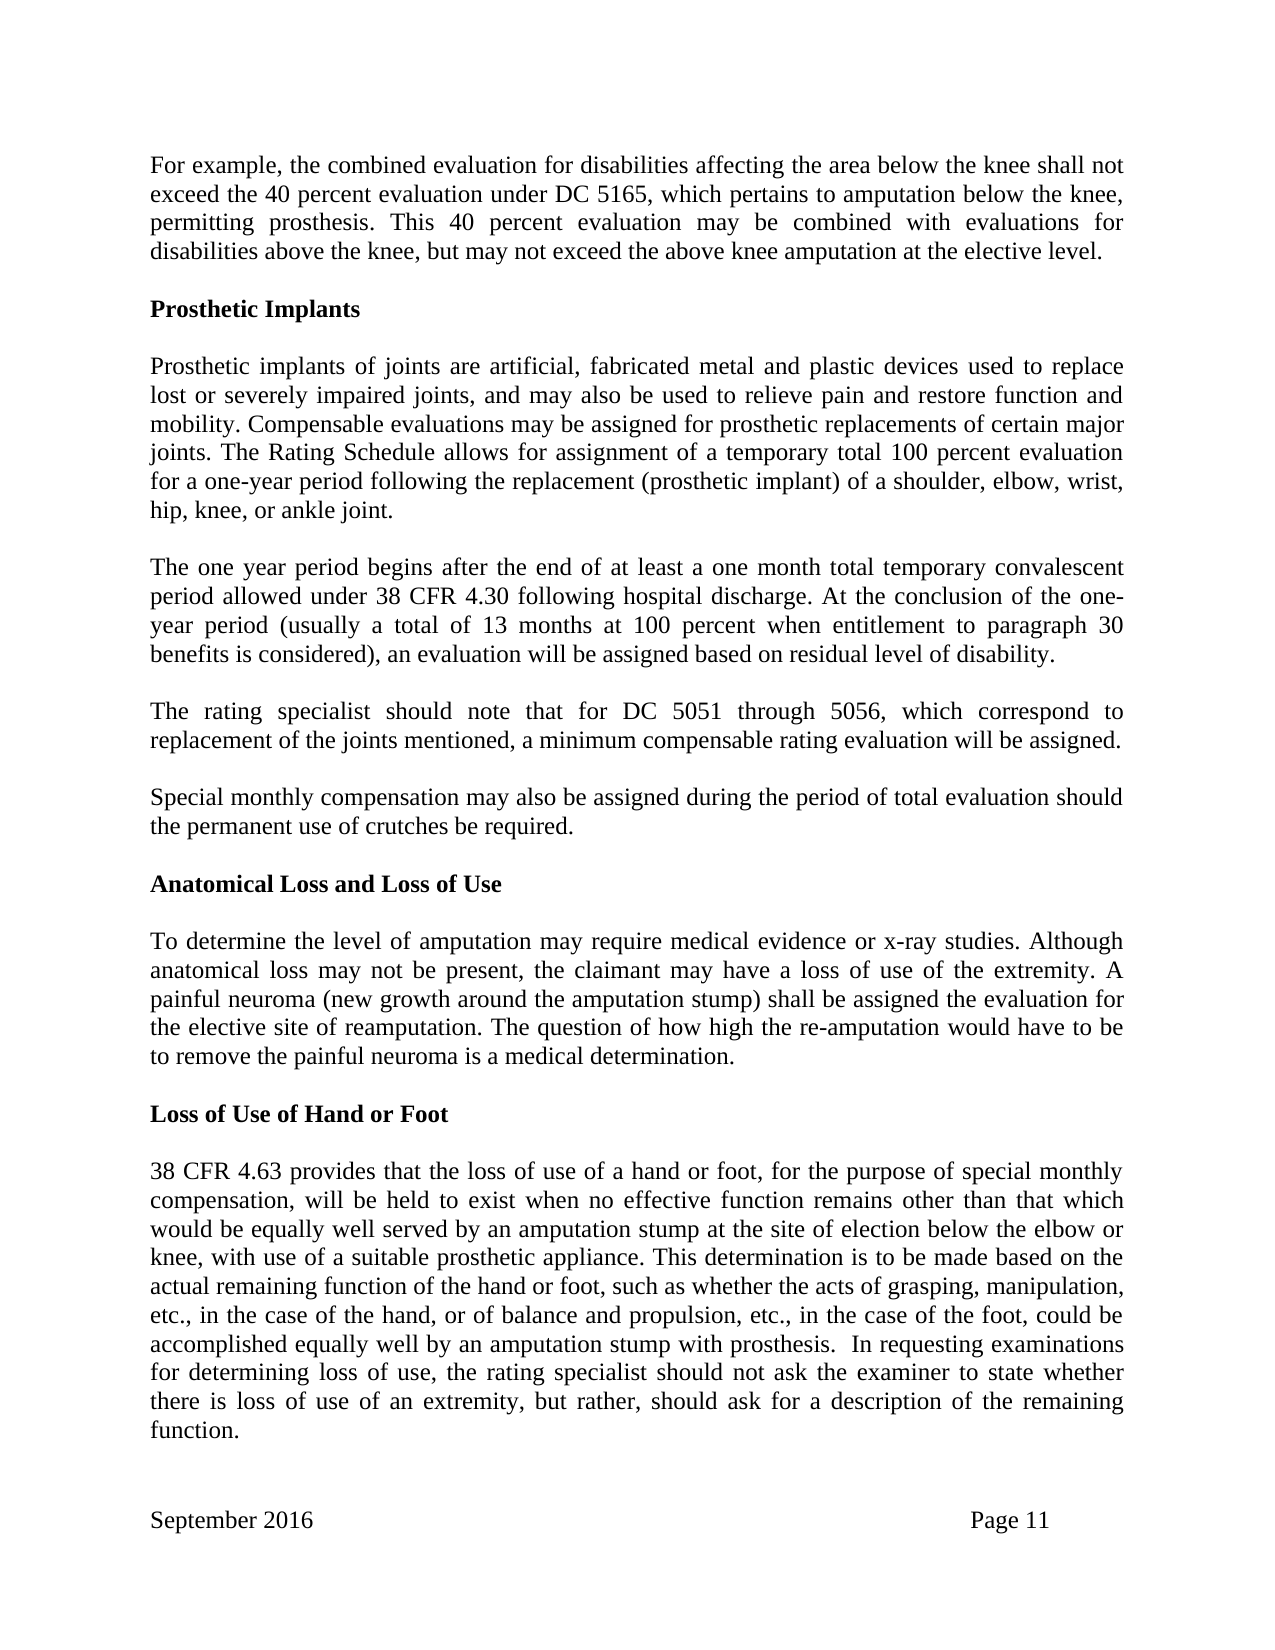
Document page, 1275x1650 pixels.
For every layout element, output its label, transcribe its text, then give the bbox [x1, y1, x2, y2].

text 38 CFR 4.63 provides that the loss of use of a hand or foot, for the purpose of special monthly compensation, will be held to exist when no effective function remains other than that which would be equally well served by an amputation stump at the site of election below the elbow or knee, with use of a suitable prosthetic appliance. This determination is to be made based on the actual remaining function of the hand or foot, such as whether the acts of grasping, manipulation, etc., in the case of the hand, or of balance and propulsion, etc., in the case of the foot, could be accomplished equally well by an amputation stump with prosthesis. In requesting examinations for determining loss of use, the rating specialist should not ask the examiner to state whether there is loss of use of an extremity, but rather, should ask for a description of the remaining function. [150, 1156, 1125, 1444]
text The one year period begins after the end of at least a one month total temporary convalescent period allowed under 38 CFR 4.30 following hospital discharge. At the conclusion of the one-year period (usually a total of 13 months at 100 percent when entitlement to paragraph 30 benefits is considered), an evaluation will be assigned based on residual level of disability. [150, 552, 1125, 667]
text Prosthetic implants of joints are artificial, fabricated metal and plastic devices used to replace lost or severely impaired joints, and may also be used to relieve pain and restore function and mobility. Compensable evaluations may be assigned for prosthetic replacements of certain major joints. The Rating Schedule allows for assignment of a temporary total 100 percent evaluation for a one-year period following the replacement (prosthetic implant) of a shoulder, elbow, wrist, hip, knee, or ankle joint. [150, 351, 1125, 524]
text For example, the combined evaluation for disabilities affecting the area below the knee shall not exceed the 40 percent evaluation under DC 5165, which pertains to amputation below the knee, permitting prosthesis. This 40 percent evaluation may be combined with evaluations for disabilities above the knee, but may not exceed the above knee amputation at the elective level. [150, 150, 1125, 265]
text Loss of Use of Hand or Foot [150, 1099, 1125, 1127]
text Special monthly compensation may also be assigned during the period of total evaluation should the permanent use of crutches be required. [150, 782, 1125, 840]
text The rating specialist should note that for DC 5051 through 5056, which correspond to replacement of the joints mentioned, a minimum compensable rating evaluation will be assigned. [150, 696, 1125, 754]
text Anatomical Loss and Loss of Use [150, 869, 1125, 897]
text To determine the level of amputation may require medical evidence or x-ray studies. Although anatomical loss may not be present, the claimant may have a loss of use of the extremity. A painful neuroma (new growth around the amputation stump) shall be assigned the evaluation for the elective site of reamputation. The question of how high the re-amputation would have to be to remove the painful neuroma is a medical determination. [150, 926, 1125, 1070]
text Prosthetic Implants [150, 294, 1125, 322]
